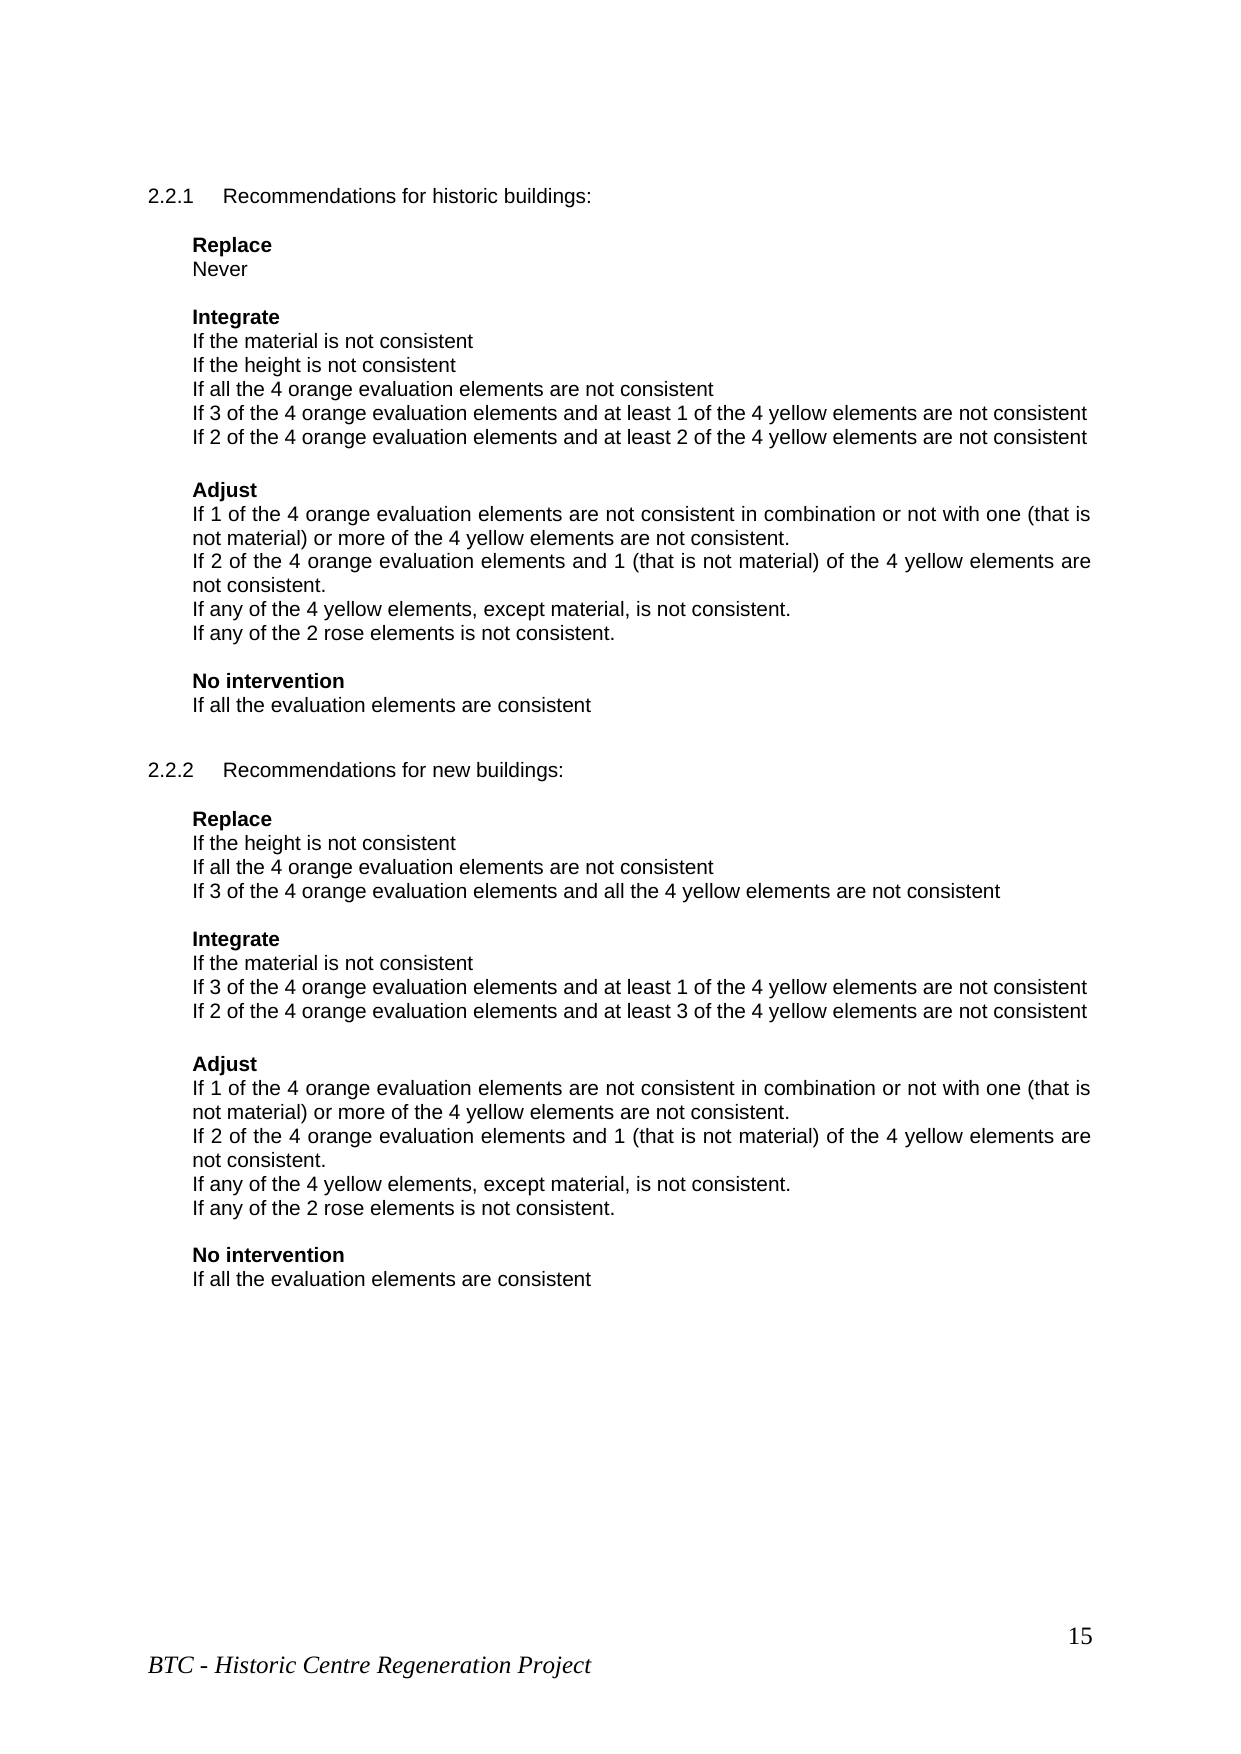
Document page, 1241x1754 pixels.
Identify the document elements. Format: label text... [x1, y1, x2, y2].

text If any of the 4 yellow elements, except material, is not consistent. [192, 1171, 1092, 1195]
text No intervention [192, 669, 1092, 693]
text If 3 of the 4 orange evaluation elements and all the 4 yellow elements are not consistent [192, 879, 1092, 903]
text If all the 4 orange evaluation elements are not consistent [192, 855, 1092, 879]
subtitle Recommendations for historic buildings: [148, 184, 1092, 208]
text Adjust [192, 1052, 1092, 1076]
text Replace Never [192, 233, 1092, 281]
text If any of the 2 rose elements is not consistent. [192, 1195, 1092, 1219]
text If 2 of the 4 orange evaluation elements and at least 2 of the 4 yellow elements are not consistent [192, 425, 1092, 449]
text If 1 of the 4 orange evaluation elements are not consistent in combination or not with one (that is not material) or more of the 4 yellow elements are not consistent. [192, 1076, 1092, 1123]
text If any of the 4 yellow elements, except material, is not consistent. [192, 597, 1092, 621]
text If 3 of the 4 orange evaluation elements and at least 1 of the 4 yellow elements are not consistent [192, 401, 1092, 425]
text If 3 of the 4 orange evaluation elements and at least 1 of the 4 yellow elements are not consistent [192, 975, 1092, 999]
text If 1 of the 4 orange evaluation elements are not consistent in combination or not with one (that is not material) or more of the 4 yellow elements are not consistent. [192, 501, 1092, 549]
text If the material is not consistent [192, 329, 1092, 353]
text If any of the 2 rose elements is not consistent. [192, 621, 1092, 645]
text If 2 of the 4 orange evaluation elements and 1 (that is not material) of the 4 yellow elements are not consistent. [192, 1123, 1092, 1171]
text If all the 4 orange evaluation elements are not consistent [192, 377, 1092, 401]
text Adjust [192, 477, 1092, 501]
text If all the evaluation elements are consistent [192, 693, 1092, 717]
text Integrate [192, 305, 1092, 329]
subtitle Recommendations for new buildings: [148, 758, 1092, 782]
text Integrate [192, 927, 1092, 951]
text If the height is not consistent [192, 353, 1092, 377]
text If the material is not consistent [192, 951, 1092, 975]
text Replace If the height is not consistent [192, 807, 1092, 855]
text If all the evaluation elements are consistent [192, 1267, 1092, 1291]
text If 2 of the 4 orange evaluation elements and at least 3 of the 4 yellow elements are not consistent [192, 999, 1092, 1023]
text No intervention [192, 1243, 1092, 1267]
text If 2 of the 4 orange evaluation elements and 1 (that is not material) of the 4 yellow elements are not consistent. [192, 549, 1092, 597]
